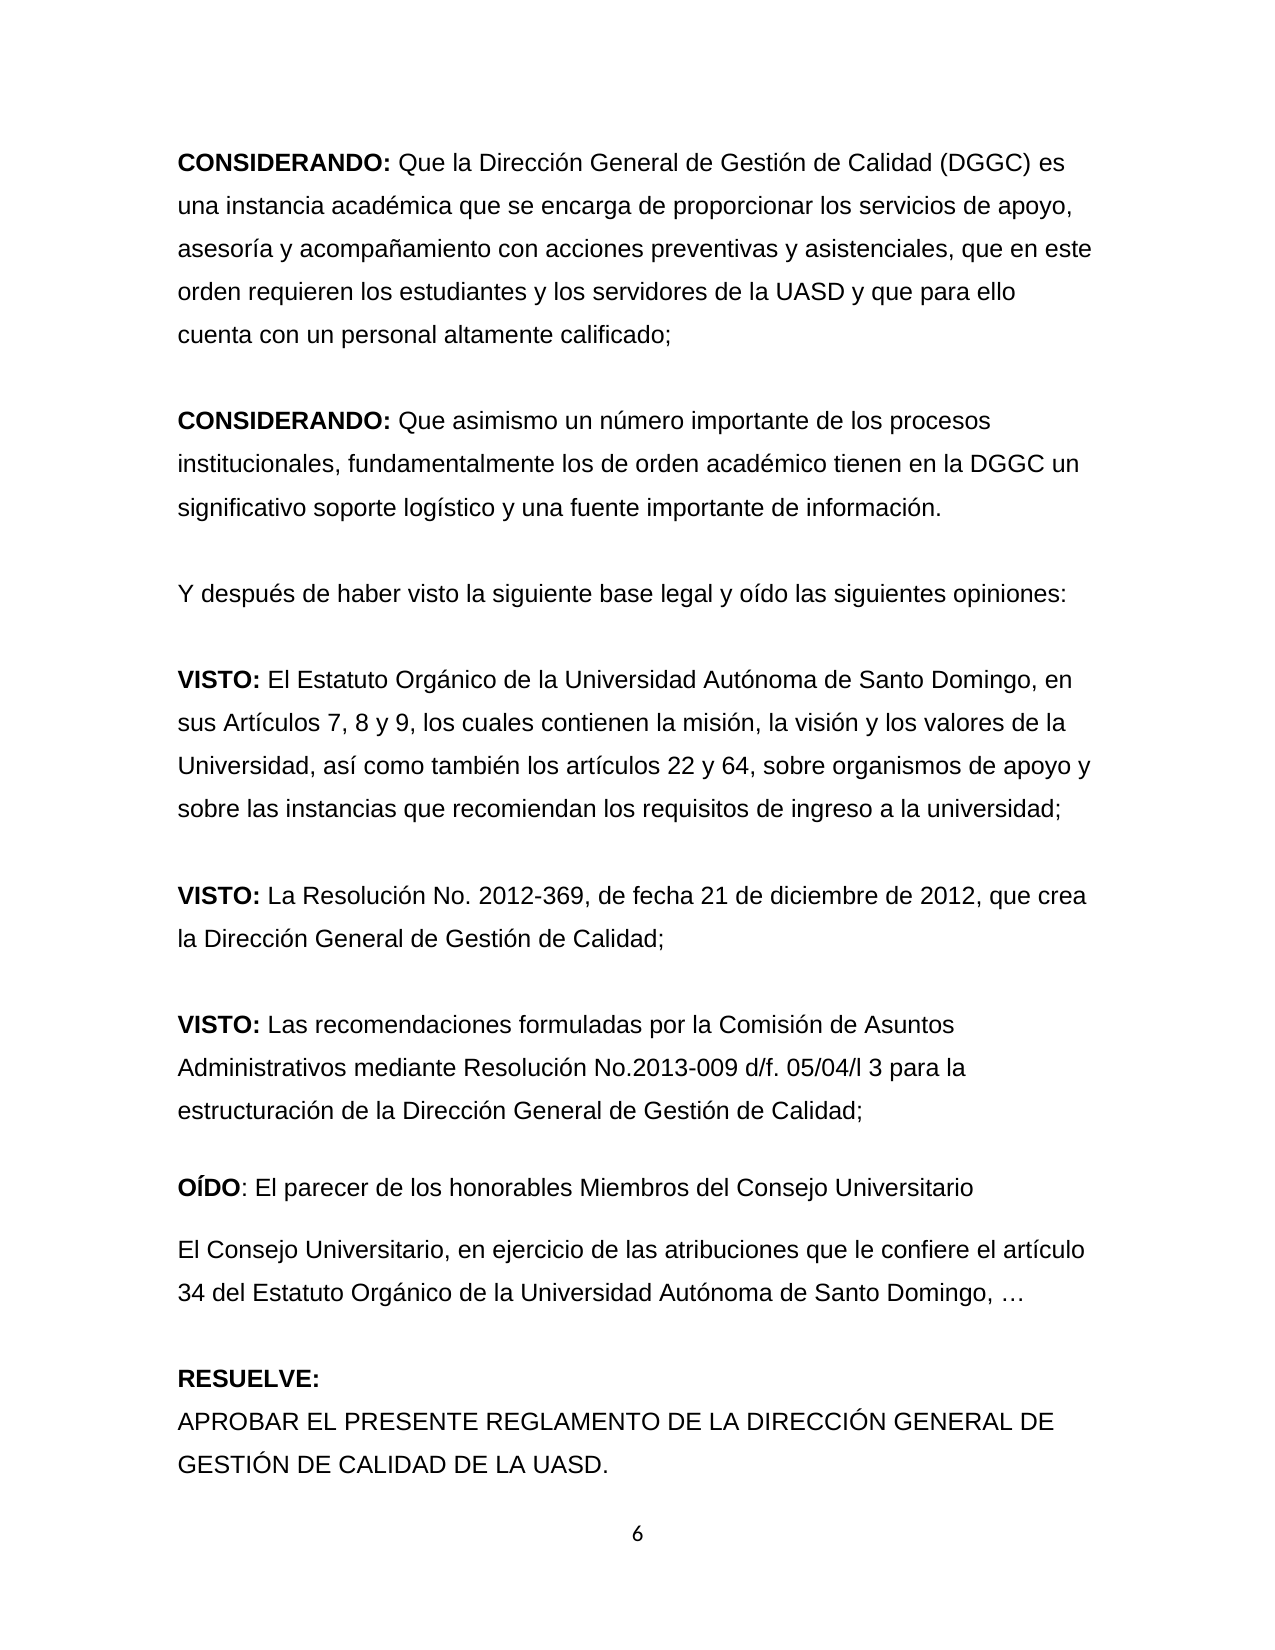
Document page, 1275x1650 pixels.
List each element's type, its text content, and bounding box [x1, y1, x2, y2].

text VISTO: La Resolución No. 2012-369, de fecha 21 de diciembre de 2012, que crea la Dirección General de Gestión de Calidad; [177, 881, 1098, 953]
text VISTO: Las recomendaciones formuladas por la Comisión de Asuntos Administrativos mediante Resolución No.2013-009 d/f. 05/04/l 3 para la estructuración de la Dirección General de Gestión de Calidad; [177, 1010, 1098, 1125]
text APROBAR EL PRESENTE REGLAMENTO DE LA DIRECCIÓN GENERAL DE GESTIÓN DE CALIDAD DE LA UASD. [177, 1407, 1098, 1479]
text RESUELVE: [177, 1364, 1098, 1393]
text El Consejo Universitario, en ejercicio de las atribuciones que le confiere el artículo 34 del Estatuto Orgánico de la Universidad Autónoma de Santo Domingo, … [177, 1235, 1098, 1307]
text CONSIDERANDO: Que asimismo un número importante de los procesos institucionales, fundamentalmente los de orden académico tienen en la DGGC un significativo soporte logístico y una fuente importante de información. [177, 406, 1098, 521]
text OÍDO: El parecer de los honorables Miembros del Consejo Universitario [177, 1172, 1098, 1203]
text CONSIDERANDO: Que la Dirección General de Gestión de Calidad (DGGC) es una instancia académica que se encarga de proporcionar los servicios de apoyo, asesoría y acompañamiento con acciones preventivas y asistenciales, que en este orden requieren los estudiantes y los servidores de la UASD y que para ello cuenta con un personal altamente calificado; [177, 148, 1098, 349]
text Y después de haber visto la siguiente base legal y oído las siguientes opiniones: [177, 579, 1098, 608]
text VISTO: El Estatuto Orgánico de la Universidad Autónoma de Santo Domingo, en sus Artículos 7, 8 y 9, los cuales contienen la misión, la visión y los valores de la Universidad, así como también los artículos 22 y 64, sobre organismos de apoyo y sobre las instancias que recomiendan los requisitos de ingreso a la universidad; [177, 665, 1098, 823]
